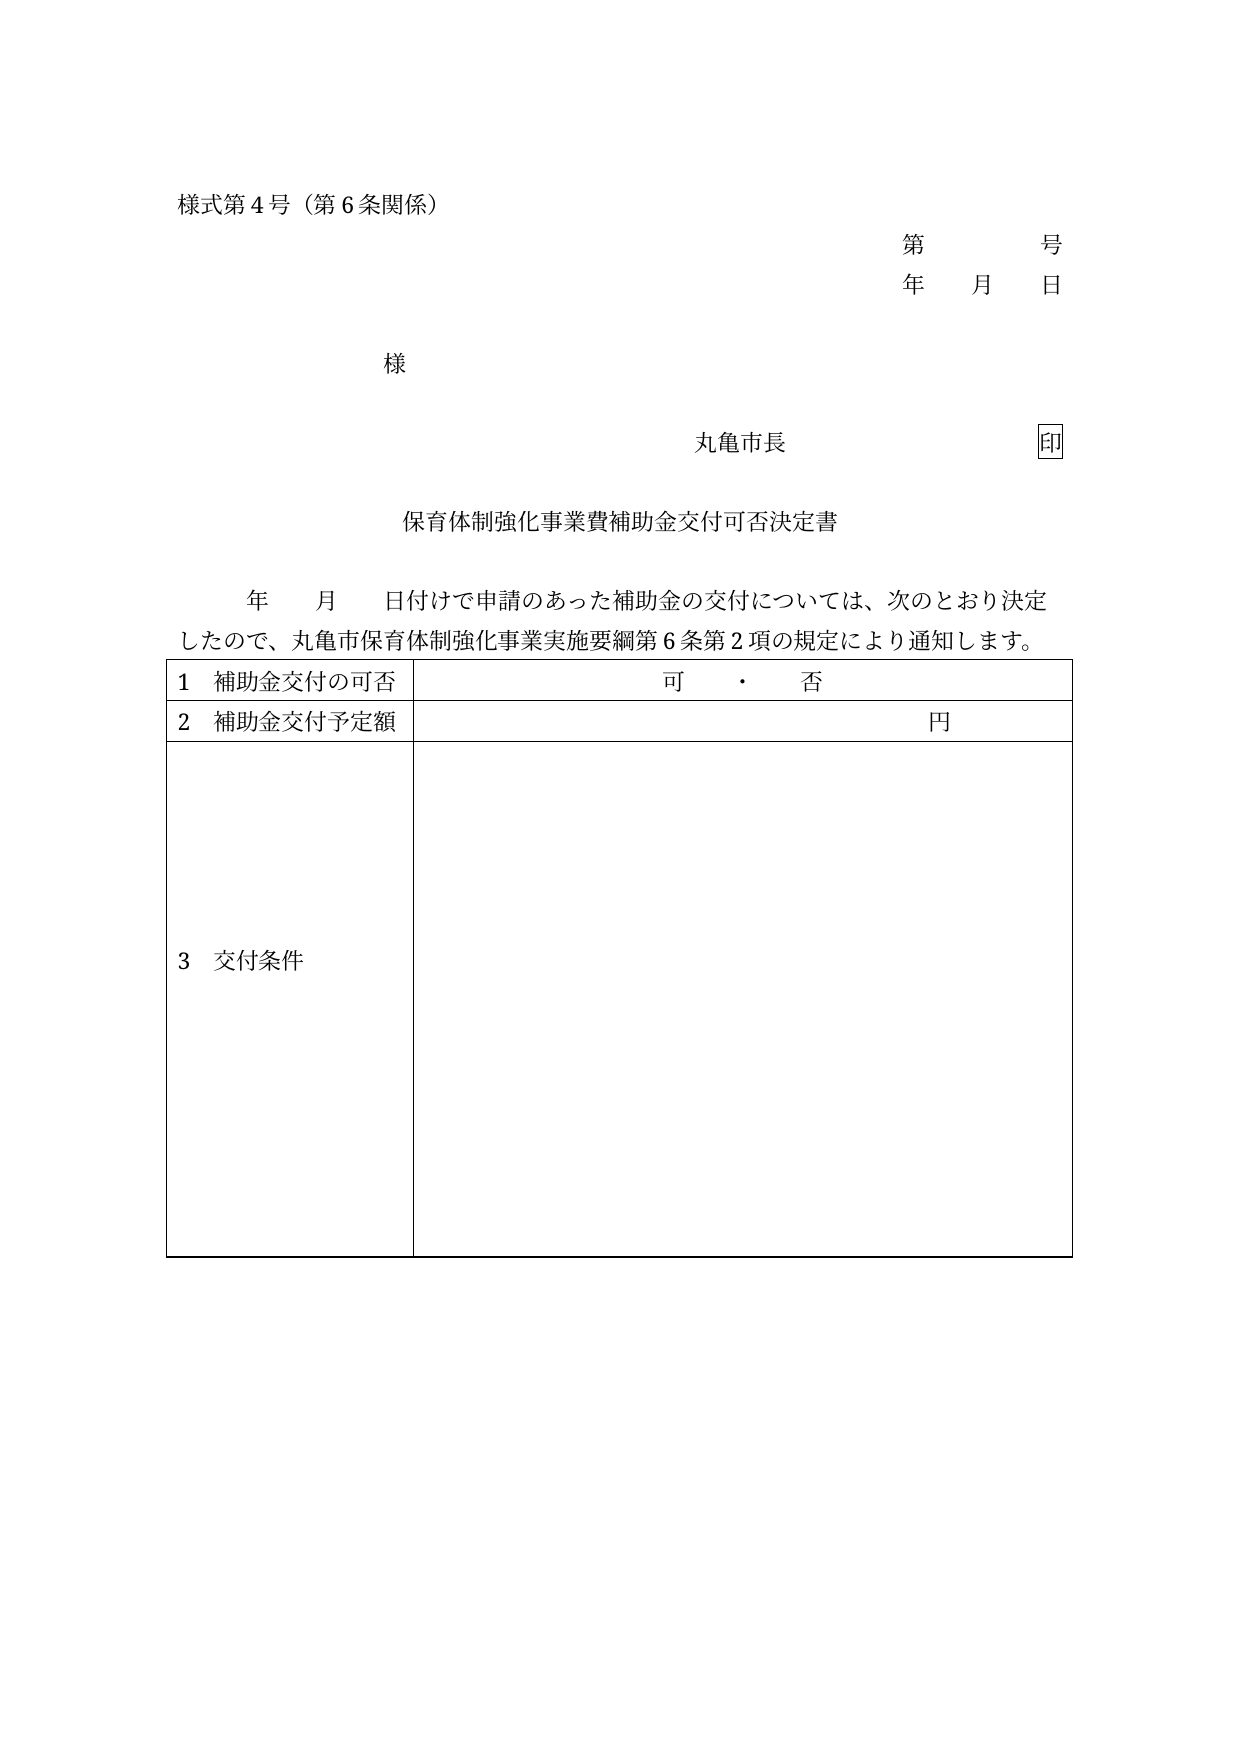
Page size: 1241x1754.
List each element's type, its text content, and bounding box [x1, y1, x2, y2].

text 様式第4号（第6条関係） [177, 184, 1063, 224]
text 年 月 日付けで申請のあった補助金の交付については、次のとおり決定したので、丸亀市保育体制強化事業実施要綱第6条第2項の規定により通知します。 [177, 580, 1063, 659]
table_cell 2 補助金交付予定額 [167, 701, 413, 741]
text 年 月 日 [177, 263, 1063, 303]
table_cell [414, 742, 1072, 1256]
text 様 [177, 343, 1063, 382]
table_cell 円 [414, 701, 1072, 741]
table_header 可 ・ 否 [414, 660, 1072, 700]
text 丸亀市長 印 [177, 422, 1063, 461]
table_header 1 補助金交付の可否 [167, 660, 413, 700]
text 第 号 [177, 224, 1063, 263]
table_cell 3 交付条件 [167, 742, 413, 1256]
text 保育体制強化事業費補助金交付可否決定書 [177, 501, 1063, 541]
